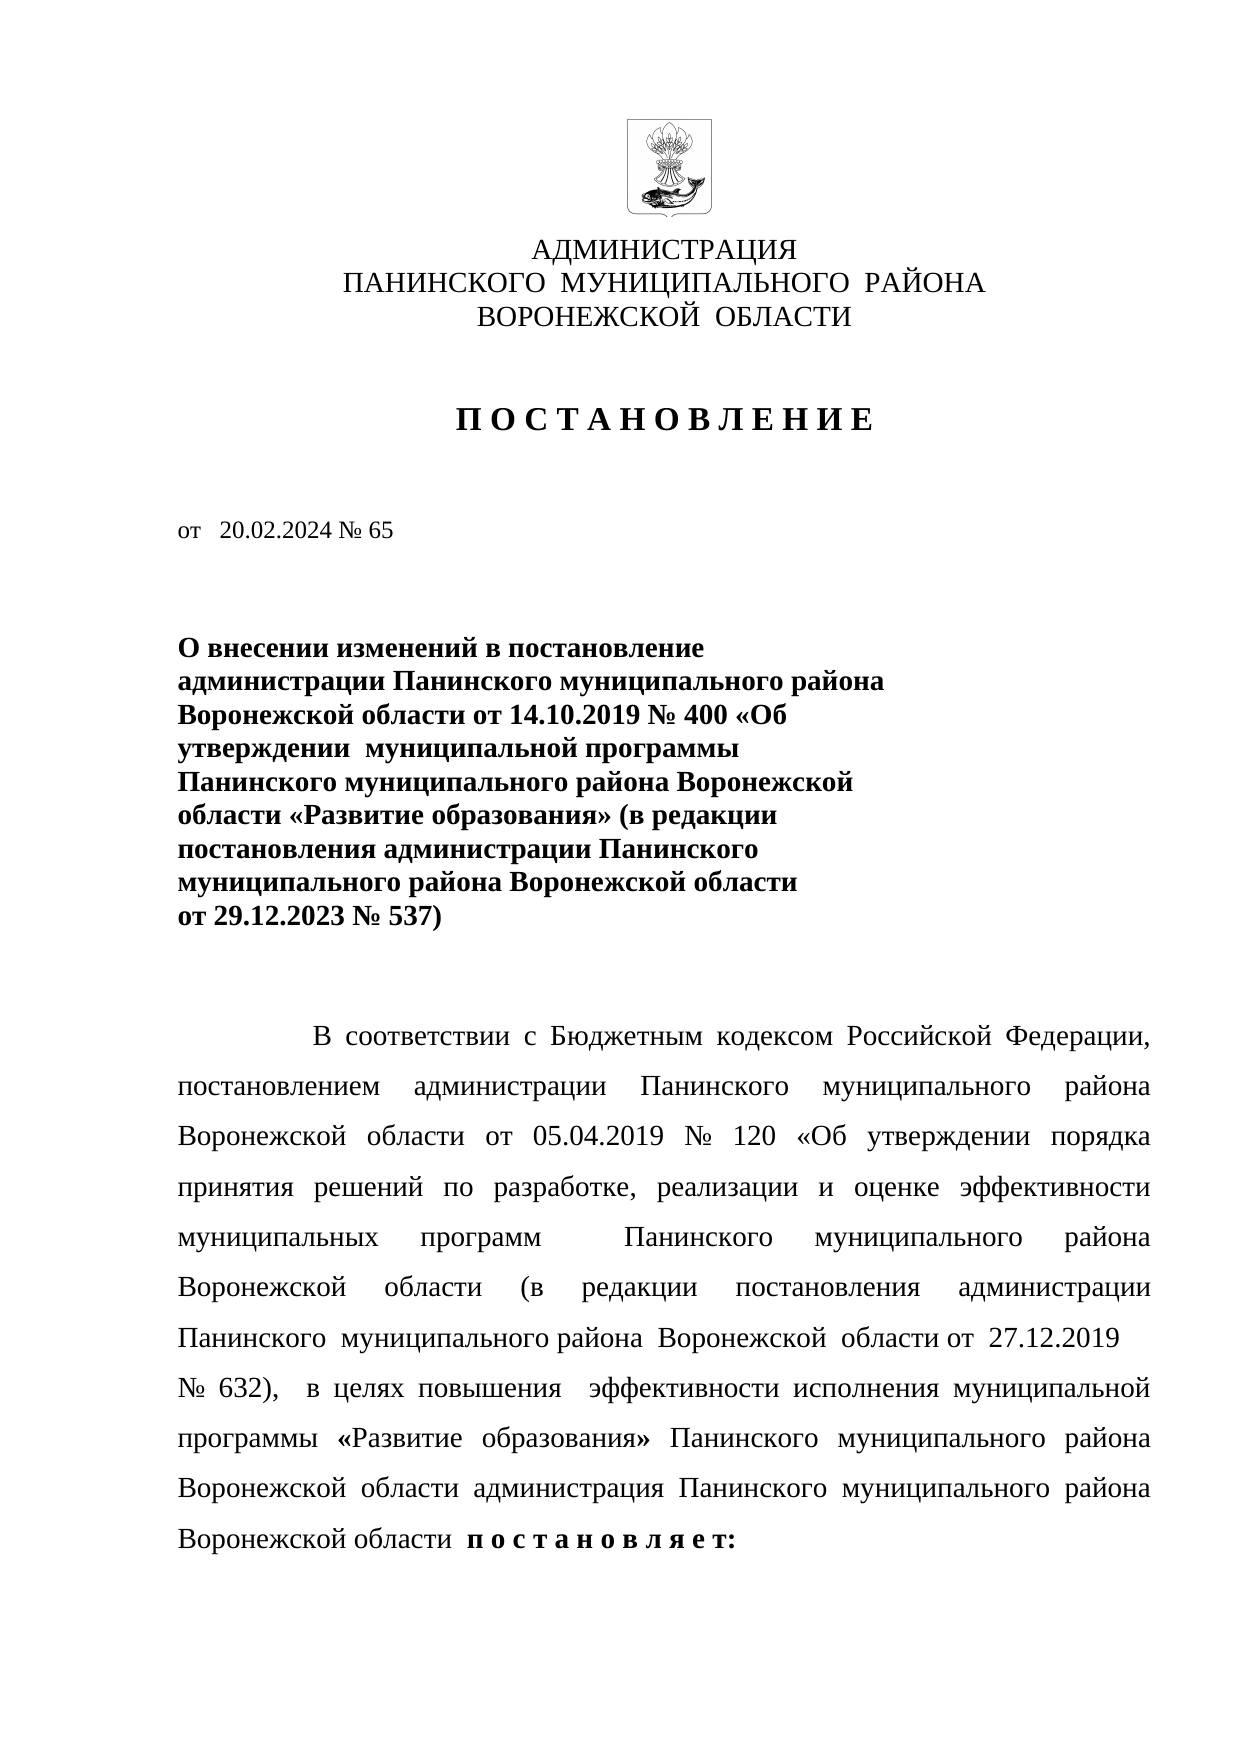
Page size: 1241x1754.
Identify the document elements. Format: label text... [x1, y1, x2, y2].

text ВОРОНЕЖСКОЙ ОБЛАСТИ [177, 299, 1152, 333]
subtitle АДМИНИСТРАЦИЯ [177, 232, 1152, 266]
picture [626, 118, 713, 217]
text О внесении изменений в постановление [177, 630, 1152, 663]
text утверждении муниципальной программы [177, 730, 1152, 764]
text В соответствии с Бюджетным кодексом Российской Федерации, постановлением администрации Панинского муниципального района Воронежской области от 05.04.2019 № 120 «Об утверждении порядка принятия решений по разработке, реализации и оценке эффективности муниципальных программ Панинского муниципального района Воронежской области (в редакции постановления администрации Панинского муниципального района Воронежской области от 27.12.2019 [177, 1018, 1152, 1353]
text № 632), в целях повышения эффективности исполнения муниципальной программы «Развитие образования» Панинского муниципального района Воронежской области администрация Панинского муниципального района Воронежской области п о с т а н о в л я е т: [177, 1370, 1152, 1554]
text от 20.02.2024 № 65 [177, 515, 1152, 543]
text от 29.12.2023 № 537) [177, 898, 1152, 932]
text Воронежской области от 14.10.2019 № 400 «Об [177, 697, 1152, 730]
text П О С Т А Н О В Л Е Н И Е [177, 400, 1152, 438]
text администрации Панинского муниципального района [177, 663, 1152, 697]
text Панинского муниципального района Воронежской [177, 764, 1152, 797]
text муниципального района Воронежской области [177, 864, 1152, 898]
text области «Развитие образования» (в редакции [177, 797, 1152, 831]
text постановления администрации Панинского [177, 831, 1152, 864]
subtitle ПАНИНСКОГО МУНИЦИПАЛЬНОГО РАЙОНА [177, 266, 1152, 299]
